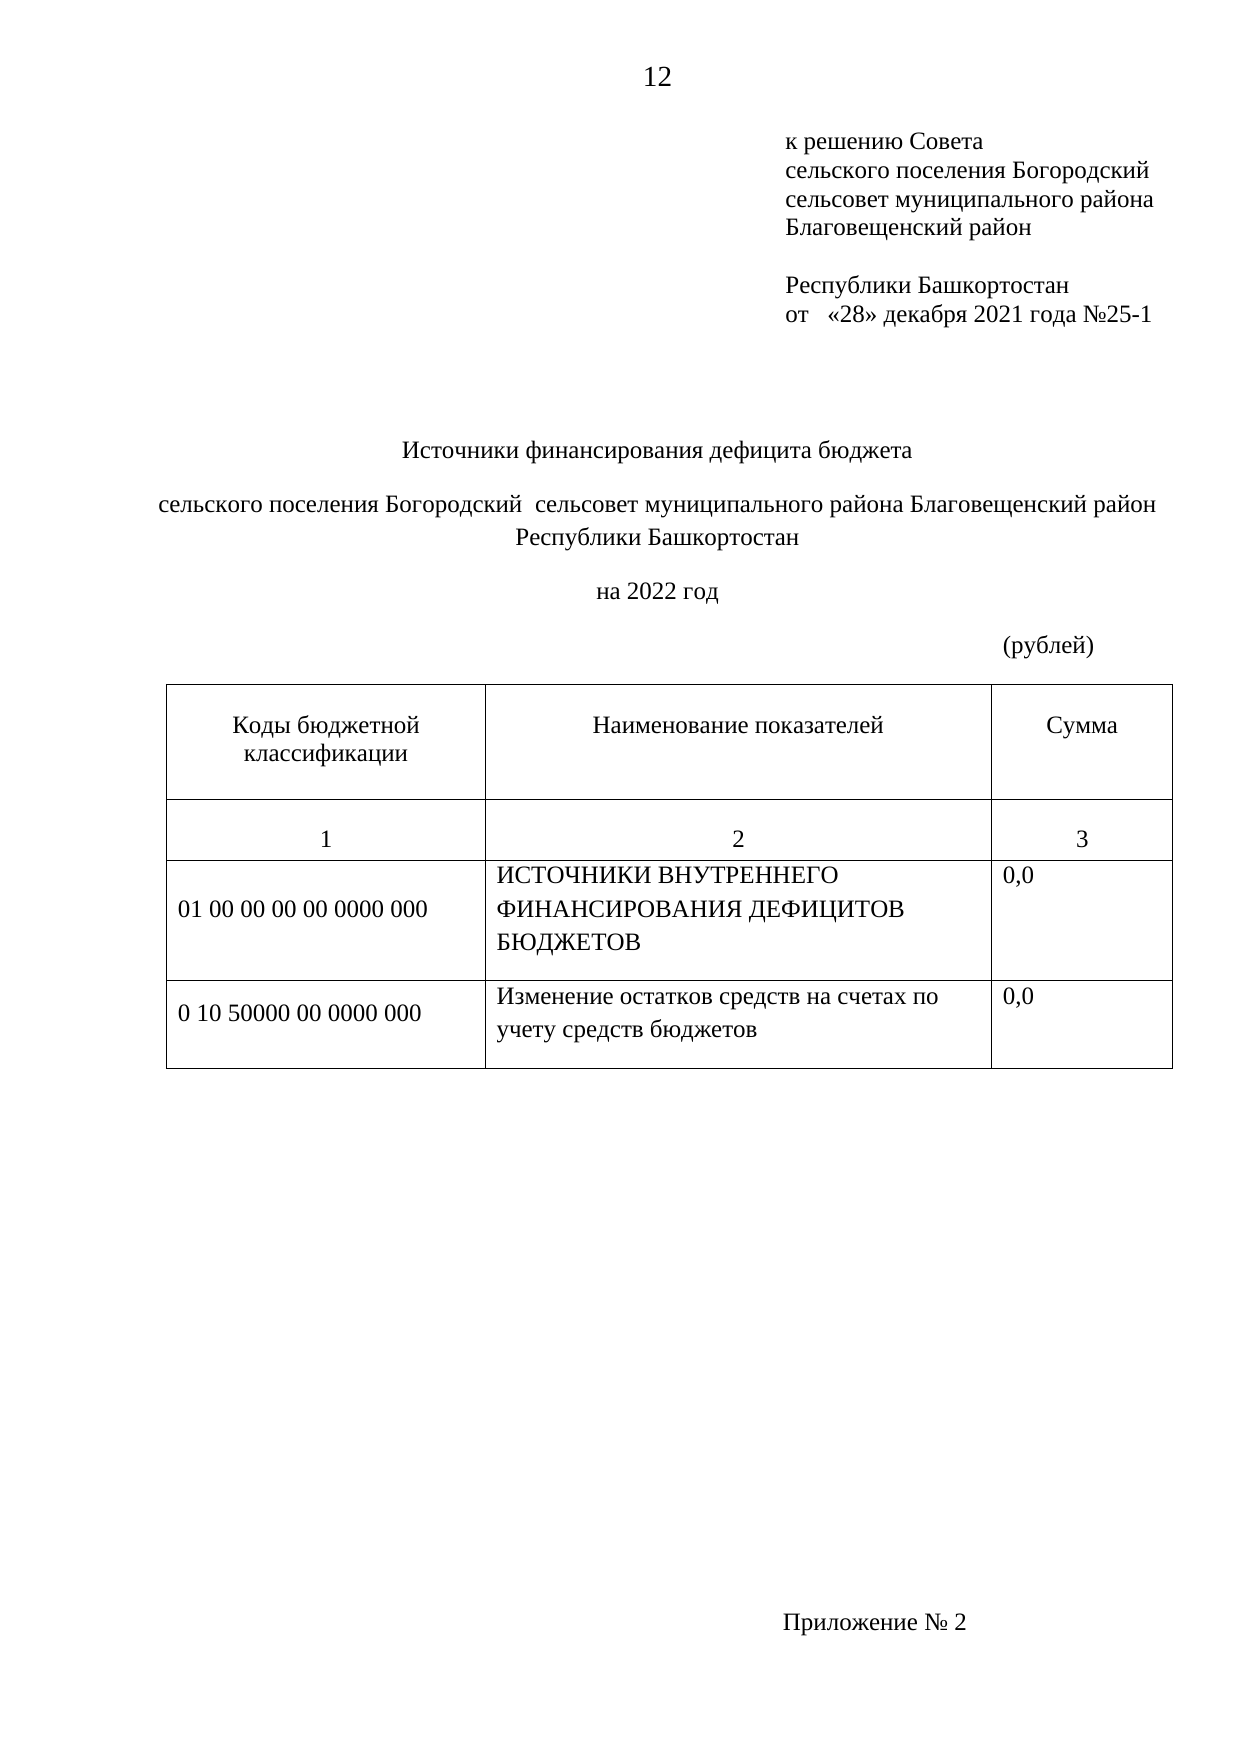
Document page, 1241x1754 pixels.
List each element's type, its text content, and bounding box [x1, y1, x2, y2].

table_cell 3 [992, 800, 1172, 859]
text Источники финансирования дефицита бюджета [148, 435, 1167, 464]
text сельского поселения Богородский сельсовет муниципального района Благовещенский район Республики Башкортостан [148, 489, 1167, 551]
text Приложение № 2 [148, 1607, 1175, 1636]
table_cell 0 10 50000 00 0000 000 [167, 981, 485, 1068]
text на 2022 год [148, 576, 1167, 605]
text к решению Совета сельского поселения Богородский сельсовет муниципального района Благовещенский район Республики Башкортостан от «28» декабря 2021 года №25-1 [785, 126, 1211, 327]
text (рублей) [738, 630, 1167, 658]
table_cell 0,0 [992, 861, 1172, 980]
table_cell 1 [167, 800, 485, 859]
table_cell 01 00 00 00 00 0000 000 [167, 861, 485, 980]
table_cell Изменение остатков средств на счетах по учету средств бюджетов [486, 981, 991, 1068]
table_cell 0,0 [992, 981, 1172, 1068]
table_header Коды бюджетной классификации [167, 685, 485, 798]
table_header Сумма [992, 685, 1172, 798]
table_cell ИСТОЧНИКИ ВНУТРЕННЕГО ФИНАНСИРОВАНИЯ ДЕФИЦИТОВ БЮДЖЕТОВ [486, 861, 991, 980]
table_header Наименование показателей [486, 685, 991, 798]
table_cell 2 [486, 800, 991, 859]
